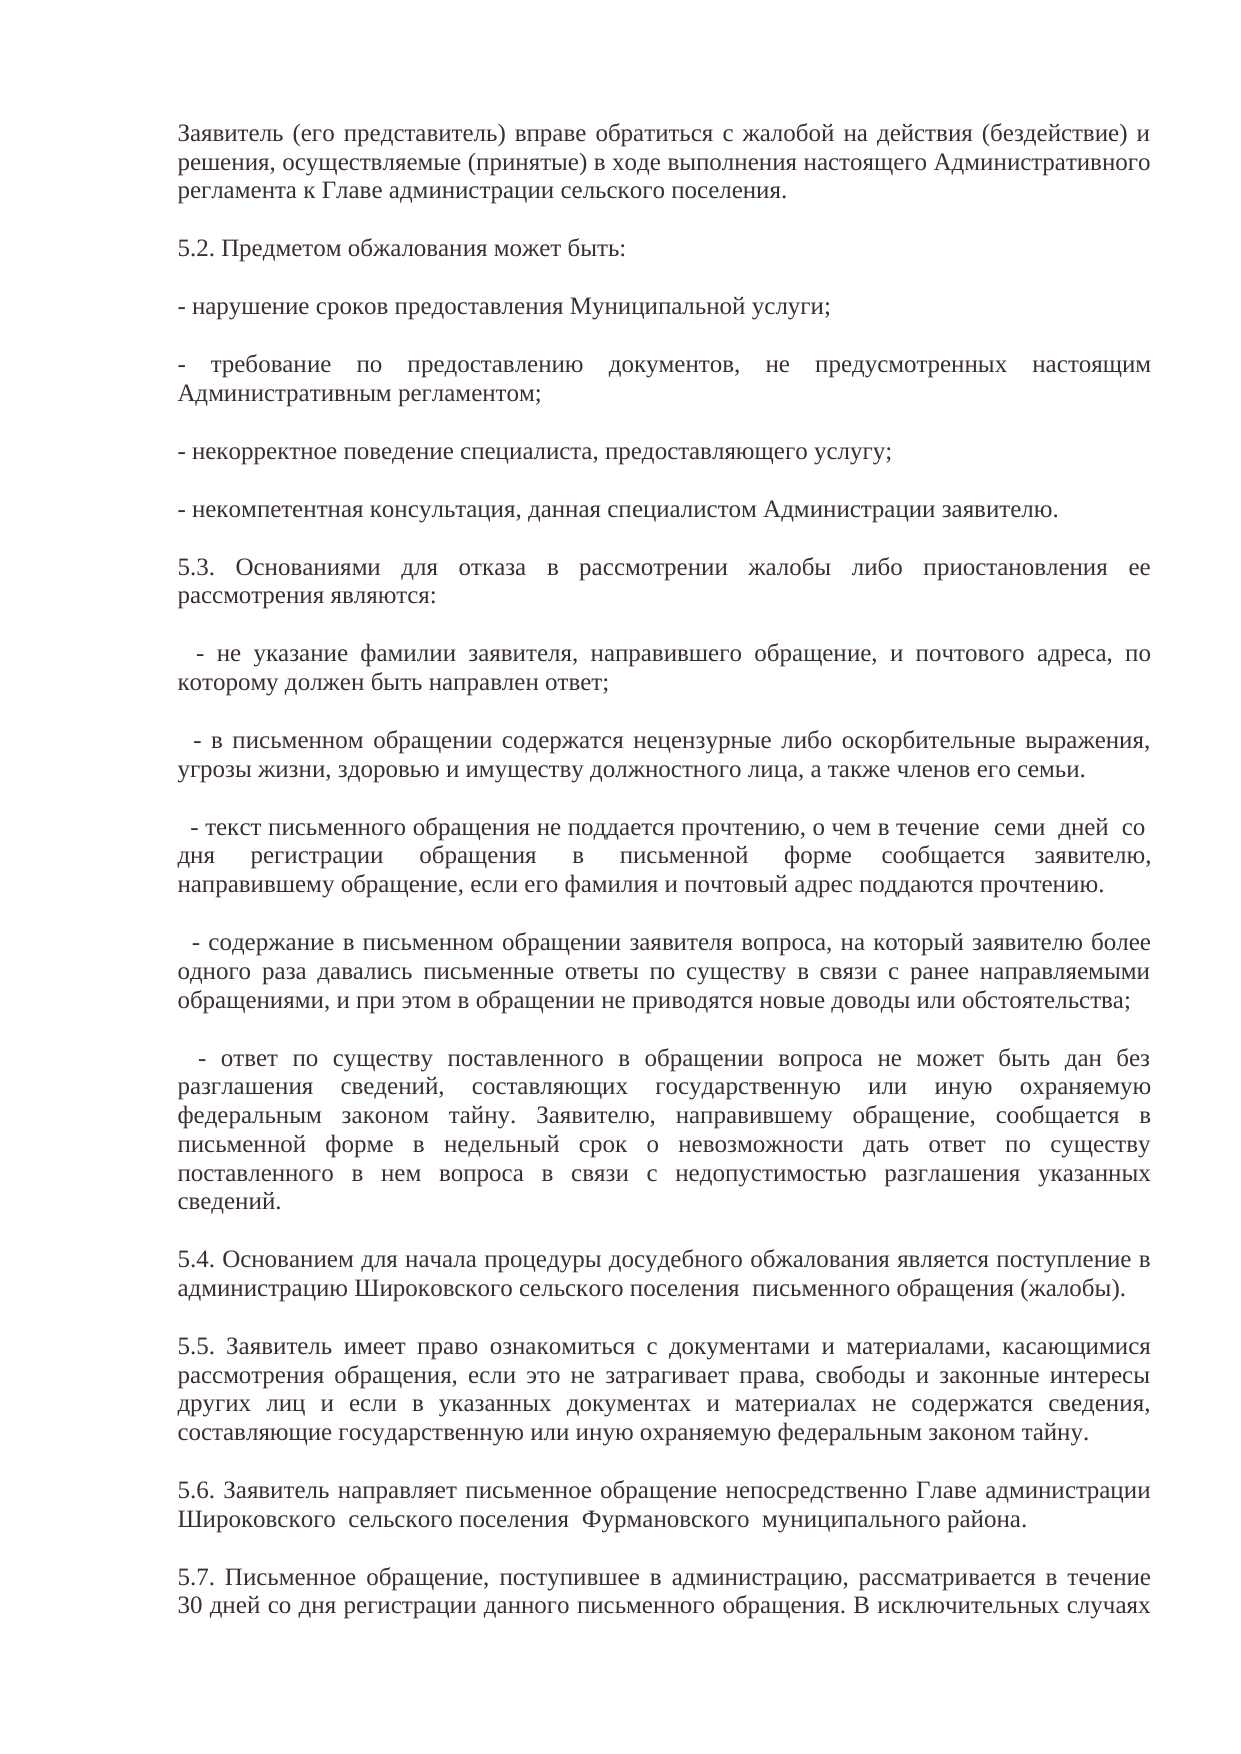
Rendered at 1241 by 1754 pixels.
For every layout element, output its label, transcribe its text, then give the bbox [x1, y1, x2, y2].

text - требование по предоставлению документов, не предусмотренных настоящим Административным регламентом; [177, 349, 1152, 407]
text 5.3. Основаниями для отказа в рассмотрении жалобы либо приостановления ее рассмотрения являются: [177, 552, 1152, 609]
text 5.5. Заявитель имеет право ознакомиться с документами и материалами, касающимися рассмотрения обращения, если это не затрагивает права, свободы и законные интересы других лиц и если в указанных документах и материалах не содержатся сведения, составляющие государственную или иную охраняемую федеральным законом тайну. [177, 1331, 1152, 1446]
text 5.4. Основанием для начала процедуры досудебного обжалования является поступление в администрацию Широковского сельского поселения письменного обращения (жалобы). [177, 1244, 1152, 1302]
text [177, 1562, 1152, 1619]
text - ответ по существу поставленного в обращении вопроса не может быть дан без разглашения сведений, составляющих государственную или иную охраняемую федеральным законом тайну. Заявителю, направившему обращение, сообщается в письменной форме в недельный срок о невозможности дать ответ по существу поставленного в нем вопроса в связи с недопустимостью разглашения указанных сведений. [177, 1043, 1152, 1215]
text 5.6. Заявитель направляет письменное обращение непосредственно Главе администрации Широковского сельского поселения Фурмановского муниципального района. [177, 1475, 1152, 1533]
text - текст письменного обращения не поддается прочтению, о чем в течение семи дней со дня регистрации обращения в письменной форме сообщается заявителю, направившему обращение, если его фамилия и почтовый адрес поддаются прочтению. [177, 812, 1152, 898]
text - содержание в письменном обращении заявителя вопроса, на который заявителю более одного раза давались письменные ответы по существу в связи с ранее направляемыми обращениями, и при этом в обращении не приводятся новые доводы или обстоятельства; [177, 927, 1152, 1013]
text Заявитель (его представитель) вправе обратиться с жалобой на действия (бездействие) и решения, осуществляемые (принятые) в ходе выполнения настоящего Административного регламента к Главе администрации сельского поселения. [177, 118, 1152, 204]
text - не указание фамилии заявителя, направившего обращение, и почтового адреса, по которому должен быть направлен ответ; [177, 638, 1152, 696]
text - в письменном обращении содержатся нецензурные либо оскорбительные выражения, угрозы жизни, здоровью и имуществу должностного лица, а также членов его семьи. [177, 725, 1152, 783]
text - нарушение сроков предоставления Муниципальной услуги; [177, 291, 1152, 320]
text - некомпетентная консультация, данная специалистом Администрации заявителю. [177, 494, 1152, 523]
text 5.2. Предметом обжалования может быть: [177, 233, 1152, 262]
text - некорректное поведение специалиста, предоставляющего услугу; [177, 436, 1152, 465]
